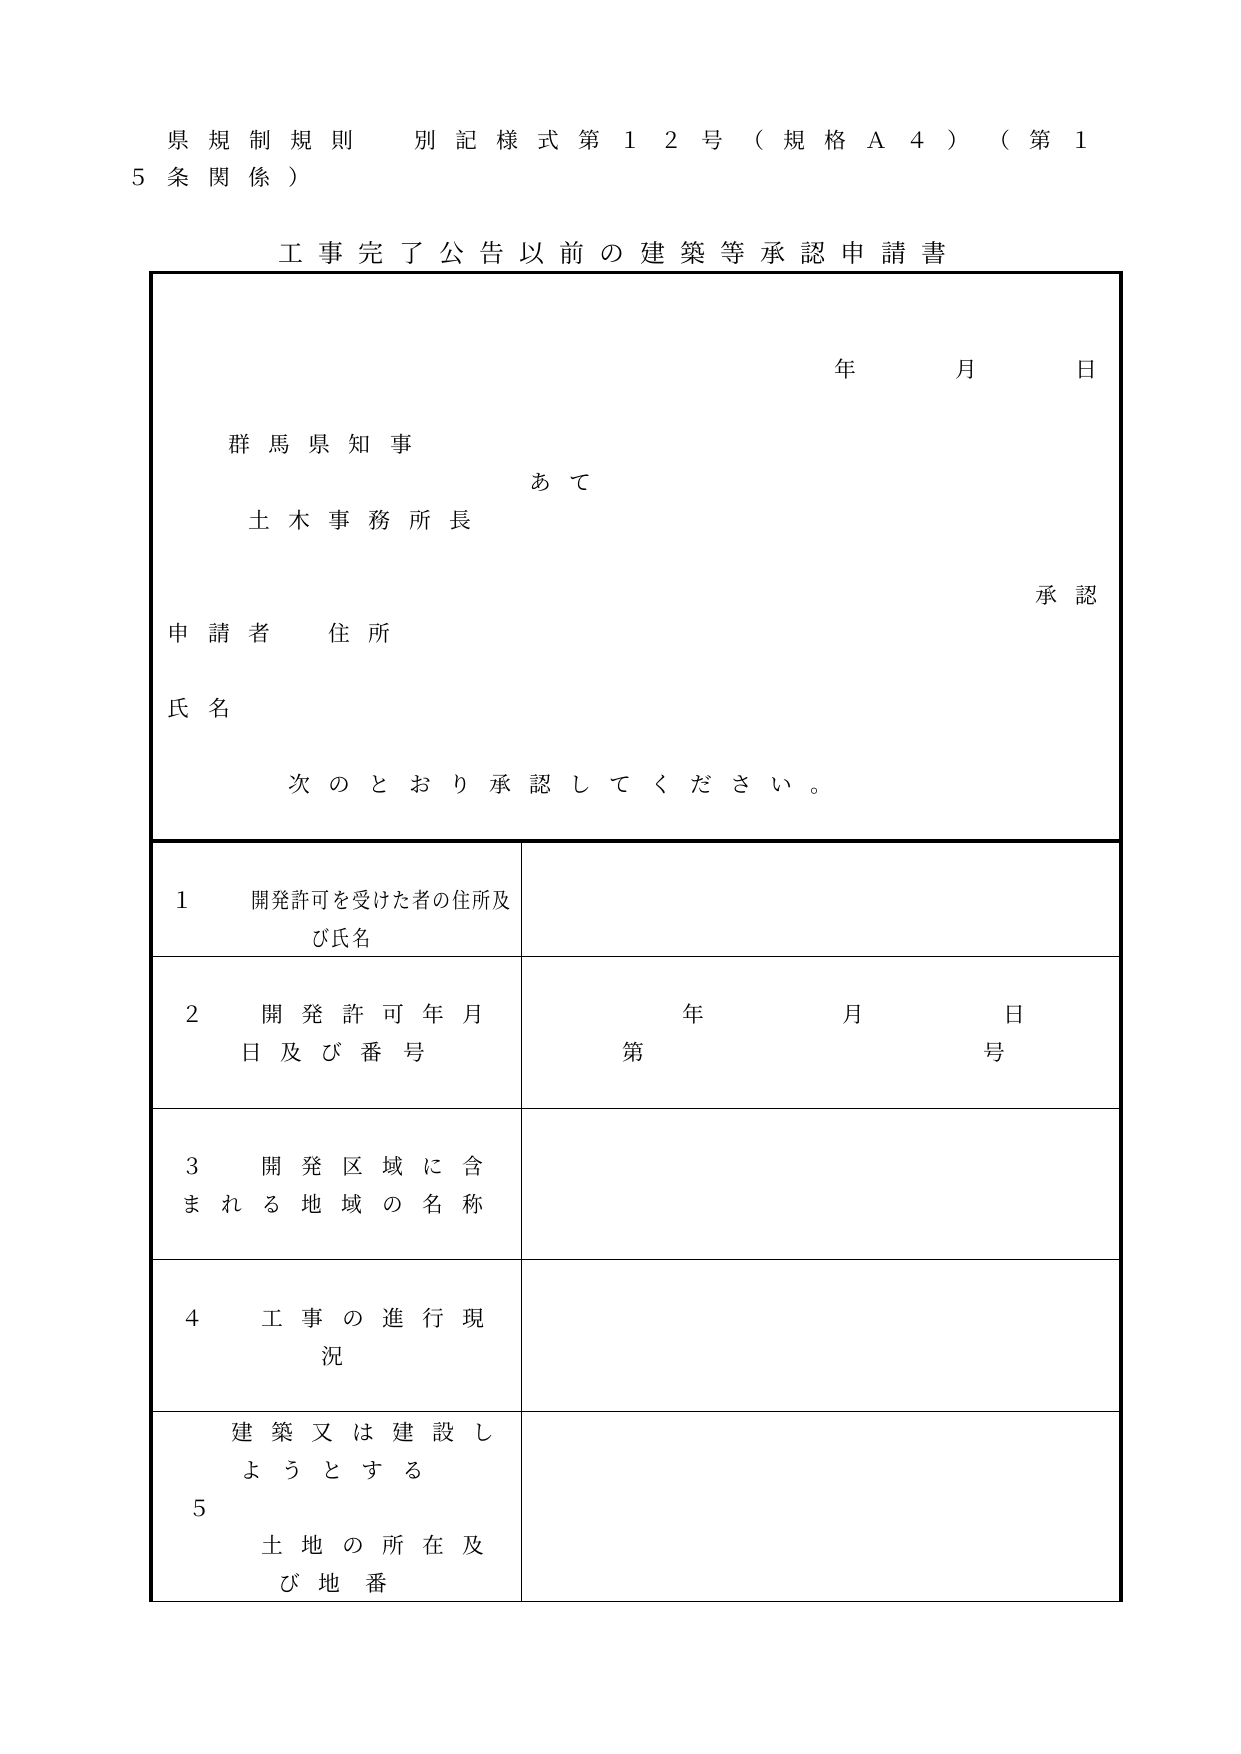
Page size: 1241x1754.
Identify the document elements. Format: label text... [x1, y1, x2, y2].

table_cell [522, 843, 1119, 956]
table_cell ３ 開発区域に含まれる地域の名称 [153, 1109, 521, 1259]
table_cell ４ 工事の進行現況 [153, 1260, 521, 1411]
table_header 年 月 日 群馬県知事 あて 土木事務所長 承認申請者 住所 氏名 次のとおり承認してください。 [153, 274, 1119, 839]
table_cell [522, 1260, 1119, 1411]
table_cell [522, 1109, 1119, 1259]
table_cell [522, 1412, 1119, 1601]
table_cell ２ 開発許可年月日及び番号 [153, 957, 521, 1107]
table_cell 建築又は建設しようとする ５ 土地の所在及び地番 [153, 1412, 521, 1601]
table_cell １ 開発許可を受けた者の住所及び氏名 [153, 843, 521, 956]
text 県規制規則 別記様式第１２号（規格Ａ４）（第１５条関係） [127, 120, 1113, 195]
text 工事完了公告以前の建築等承認申請書 [127, 233, 1113, 271]
table_cell 年 月 日 第 号 [522, 957, 1119, 1107]
